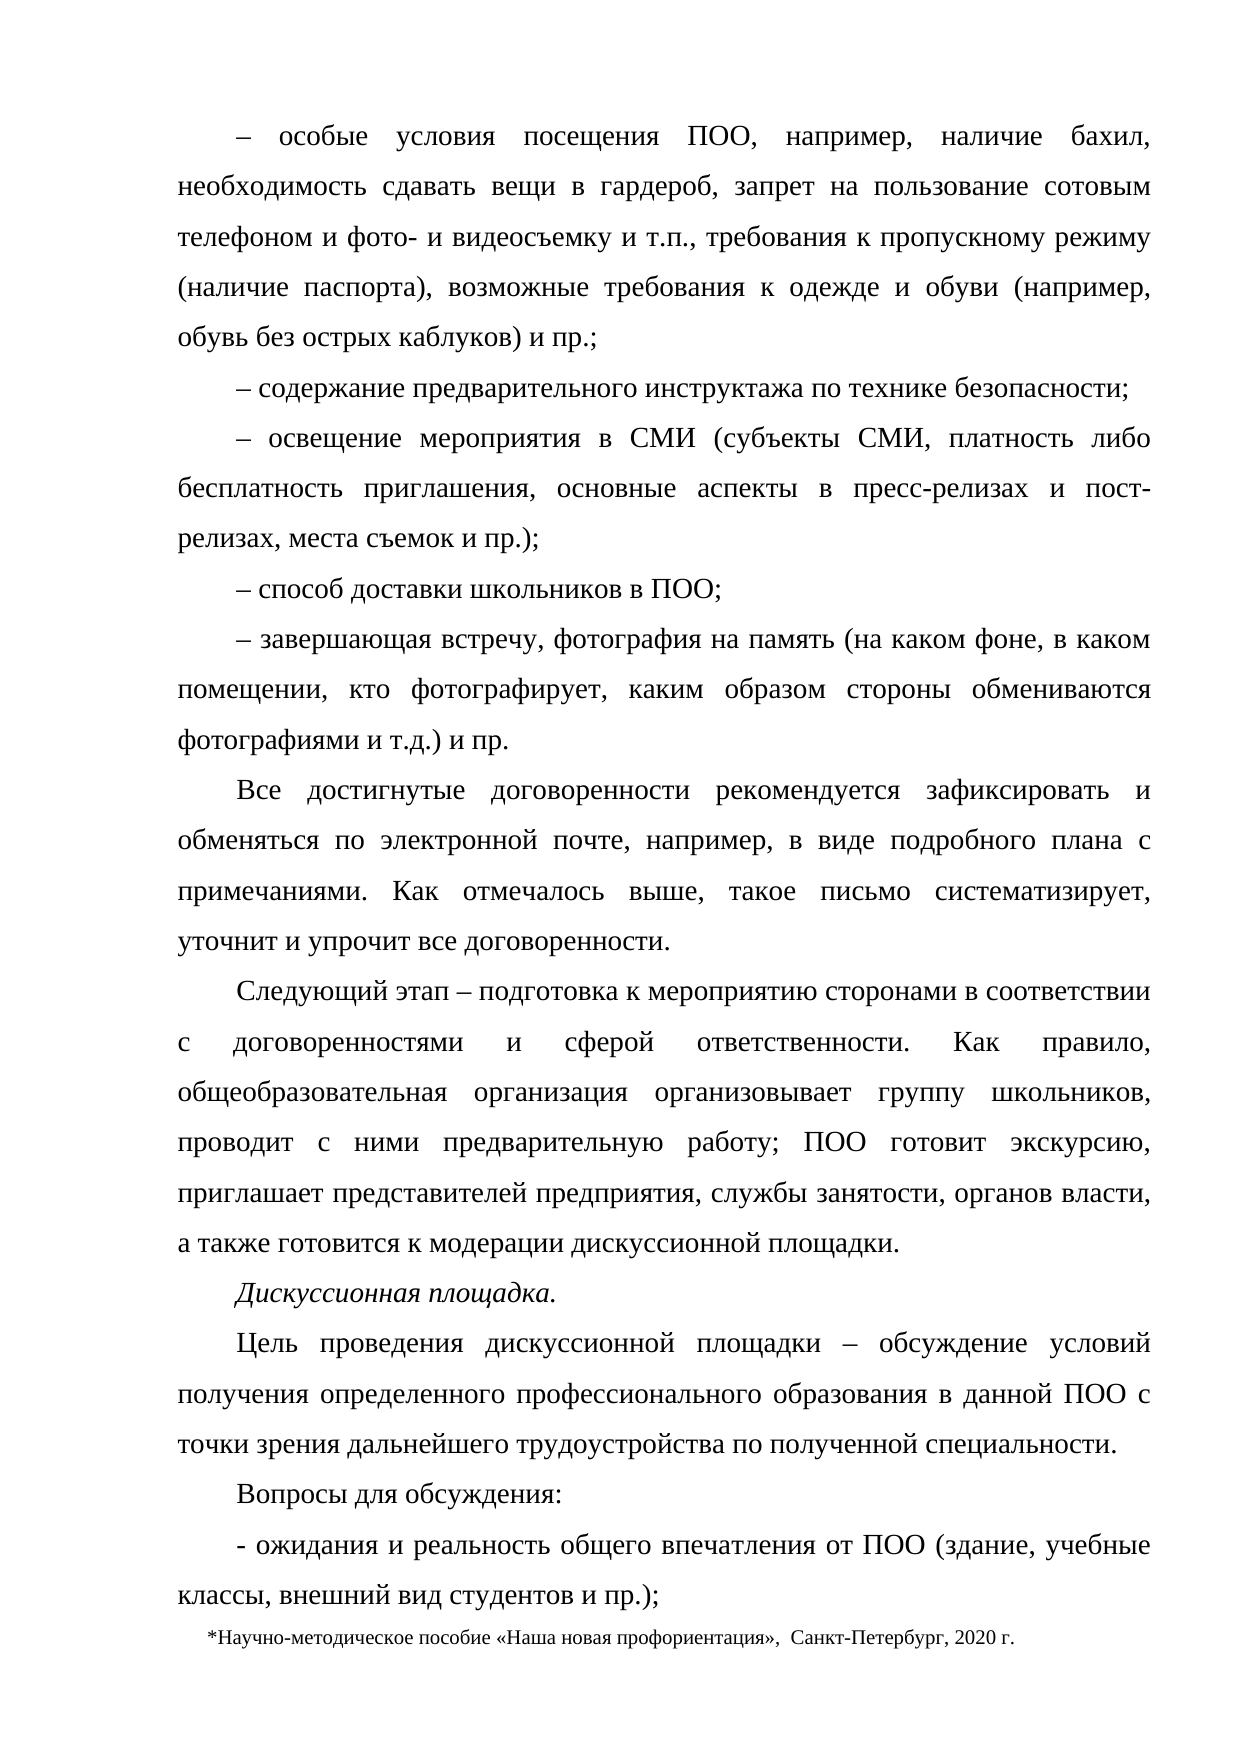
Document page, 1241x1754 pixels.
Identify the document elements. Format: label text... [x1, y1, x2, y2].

text Цель проведения дискуссионной площадки – обсуждение условий получения определенного профессионального образования в данной ПОО с точки зрения дальнейшего трудоустройства по полученной специальности. [177, 1326, 1152, 1460]
text Дискуссионная площадка. [177, 1275, 1152, 1309]
text – способ доставки школьников в ПОО; [177, 571, 1152, 604]
text Вопросы для обсуждения: [177, 1477, 1152, 1510]
text – освещение мероприятия в СМИ (субъекты СМИ, платность либо бесплатность приглашения, основные аспекты в пресс-релизах и пост-релизах, места съемок и пр.); [177, 420, 1152, 554]
text - ожидания и реальность общего впечатления от ПОО (здание, учебные классы, внешний вид студентов и пр.); [177, 1527, 1152, 1611]
text Следующий этап – подготовка к мероприятию сторонами в соответствии с договоренностями и сферой ответственности. Как правило, общеобразовательная организация организовывает группу школьников, проводит с ними предварительную работу; ПОО готовит экскурсию, приглашает представителей предприятия, службы занятости, органов власти, а также готовится к модерации дискуссионной площадки. [177, 973, 1152, 1258]
text – содержание предварительного инструктажа по технике безопасности; [177, 370, 1152, 403]
text – завершающая встречу, фотография на память (на каком фоне, в каком помещении, кто фотографирует, каким образом стороны обмениваются фотографиями и т.д.) и пр. [177, 621, 1152, 755]
text Все достигнутые договоренности рекомендуется зафиксировать и обменяться по электронной почте, например, в виде подробного плана с примечаниями. Как отмечалось выше, такое письмо систематизирует, уточнит и упрочит все договоренности. [177, 772, 1152, 957]
text – особые условия посещения ПОО, например, наличие бахил, необходимость сдавать вещи в гардероб, запрет на пользование сотовым телефоном и фото- и видеосъемку и т.п., требования к пропускному режиму (наличие паспорта), возможные требования к одежде и обуви (например, обувь без острых каблуков) и пр.; [177, 118, 1152, 353]
